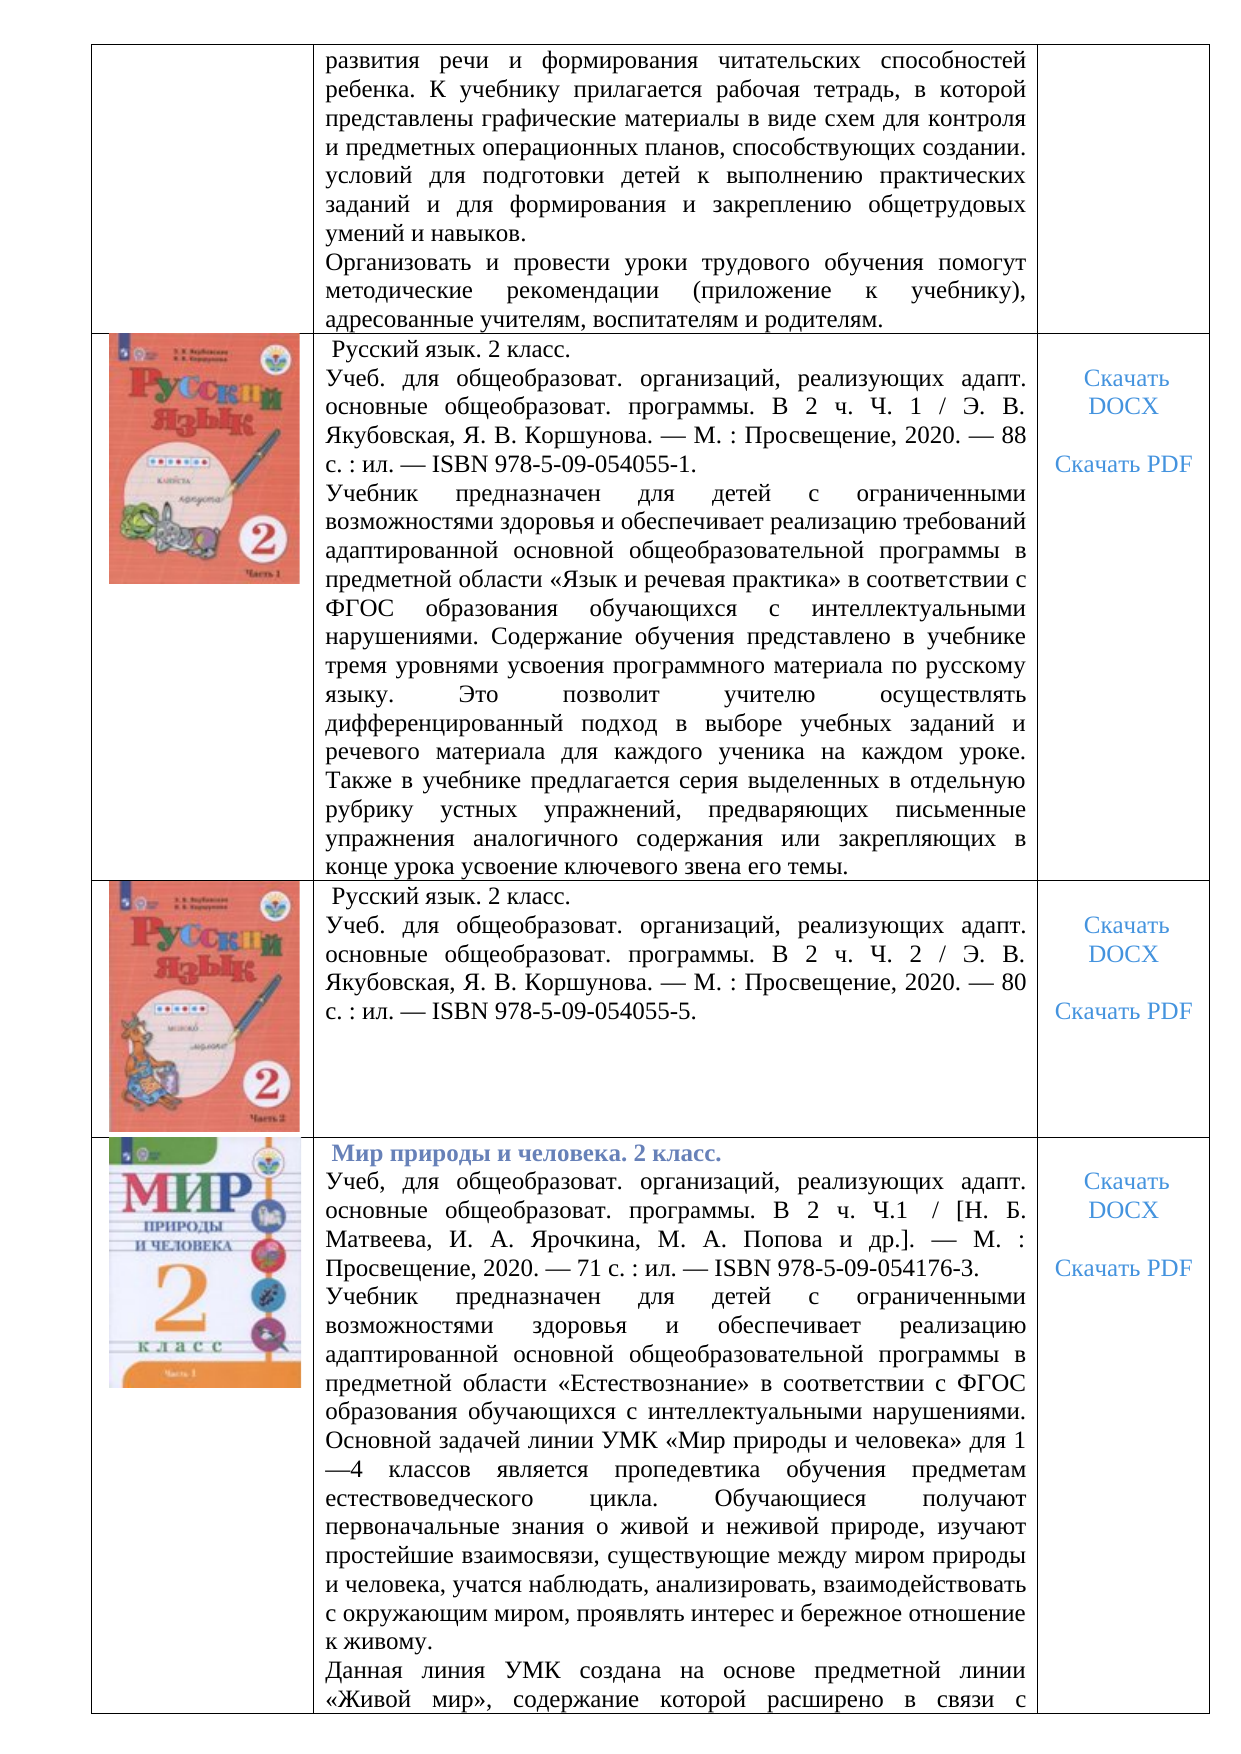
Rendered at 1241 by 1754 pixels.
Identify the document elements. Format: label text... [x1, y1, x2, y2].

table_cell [314, 45, 1037, 333]
table_cell [92, 45, 313, 333]
picture [109, 333, 300, 584]
table_cell Скачать DOCX Cкачать PDF [1038, 881, 1209, 1137]
table_cell [92, 881, 313, 1137]
picture [109, 881, 300, 1132]
table_cell Скачать DOCX Cкачать PDF [1038, 334, 1209, 880]
picture [109, 1137, 302, 1388]
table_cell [1038, 1138, 1209, 1713]
table_cell Русский язык. 2 класс. Учеб. для общеобразоват. организаций, реализующих адапт. основные общеобразоват. программы. В 2 ч. Ч. 1 / Э. В. Якубовская, Я. В. Коршунова. — М. : Просвещение, 2020. — 88 с. : ил. — ISBN 978-5-09-054055-1. Учебник предназначен для детей с ограниченными возможностями здоровья и обеспечивает реализацию требований адаптированной основной общеобразовательной программы в предметной области «Язык и речевая практика» в соответствии с ФГОС образования обучающихся с интеллектуальными нарушениями. Содержание обучения представлено в учебнике тремя уровнями усвоения программного материала по русскому языку. Это позволит учителю осуществлять дифференцированный подход в выборе учебных заданий и речевого материала для каждого ученика на каждом уроке. Также в учебнике предлагается серия выделенных в отдельную рубрику устных упражнений, предваряющих письменные упражнения аналогичного содержания или закрепляющих в конце урока усвоение ключевого звена его темы. [314, 334, 1037, 880]
table_cell [92, 334, 313, 880]
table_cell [1038, 45, 1209, 333]
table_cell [314, 1138, 1037, 1713]
table_cell Русский язык. 2 класс. Учеб. для общеобразоват. организаций, реализующих адапт. основные общеобразоват. программы. В 2 ч. Ч. 2 / Э. В. Якубовская, Я. В. Коршунова. — М. : Просвещение, 2020. — 80 с. : ил. — ISBN 978-5-09-054055-5. [314, 881, 1037, 1137]
table_cell [92, 1138, 313, 1713]
